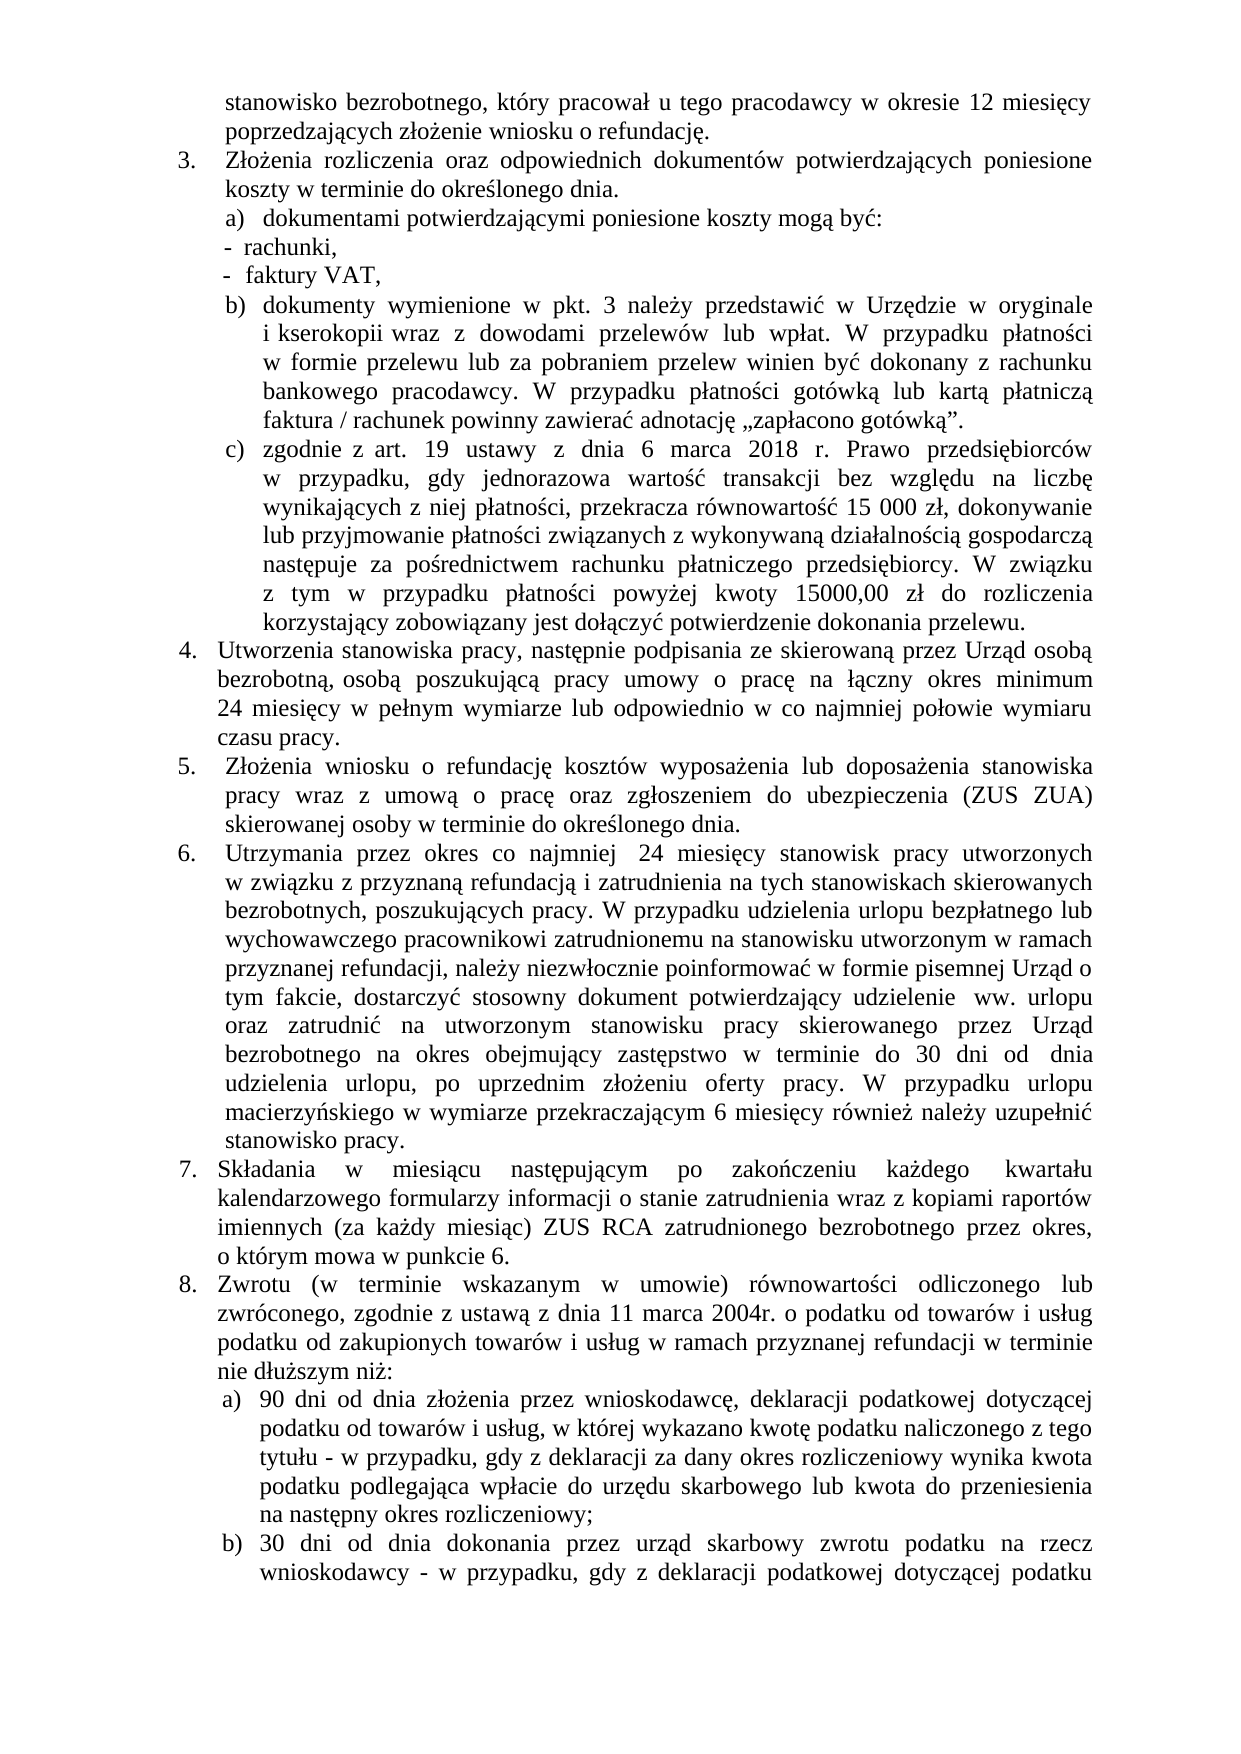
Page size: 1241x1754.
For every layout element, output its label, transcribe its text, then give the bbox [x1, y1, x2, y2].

text stanowisko bezrobotnego, który pracował u tego pracodawcy w okresie 12 miesięcy poprzedzających złożenie wniosku o refundację. [225, 87, 1105, 145]
list 30 dni od dnia dokonania przez urząd skarbowy zwrotu podatku na rzecz wnioskodawcy - w przypadku, gdy z deklaracji podatkowej dotyczącej podatku [222, 1528, 1093, 1586]
list Złożenia wniosku o refundację kosztów wyposażenia lub doposażenia stanowiska pracy wraz z umową o pracę oraz zgłoszeniem do ubezpieczenia (ZUS ZUA) skierowanej osoby w terminie do określonego dnia. [177, 751, 1093, 837]
list rachunki, [224, 232, 1105, 261]
list Składania w miesiącu następującym po zakończeniu każdego kwartału kalendarzowego formularzy informacji o stanie zatrudnienia wraz z kopiami raportów imiennych (za każdy miesiąc) ZUS RCA zatrudnionego bezrobotnego przez okres, o którym mowa w punkcie 6. [179, 1154, 1093, 1269]
list dokumentami potwierdzającymi poniesione koszty mogą być: [225, 203, 1105, 232]
list Złożenia rozliczenia oraz odpowiednich dokumentów potwierdzających poniesione koszty w terminie do określonego dnia. [177, 145, 1093, 203]
list 90 dni od dnia złożenia przez wnioskodawcę, deklaracji podatkowej dotyczącej podatku od towarów i usług, w której wykazano kwotę podatku naliczonego z tego tytułu - w przypadku, gdy z deklaracji za dany okres rozliczeniowy wynika kwota podatku podlegająca wpłacie do urzędu skarbowego lub kwota do przeniesienia na następny okres rozliczeniowy; [222, 1384, 1093, 1528]
list Zwrotu (w terminie wskazanym w umowie) równowartości odliczonego lub zwróconego, zgodnie z ustawą z dnia 11 marca 2004r. o podatku od towarów i usług podatku od zakupionych towarów i usług w ramach przyznanej refundacji w terminie nie dłuższym niż: [179, 1269, 1093, 1384]
list zgodnie z art. 19 ustawy z dnia 6 marca 2018 r. Prawo przedsiębiorców w przypadku, gdy jednorazowa wartość transakcji bez względu na liczbę wynikających z niej płatności, przekracza równowartość 15 000 zł, dokonywanie lub przyjmowanie płatności związanych z wykonywaną działalnością gospodarczą następuje za pośrednictwem rachunku płatniczego przedsiębiorcy. W związku z tym w przypadku płatności powyżej kwoty 15000,00 zł do rozliczenia korzystający zobowiązany jest dołączyć potwierdzenie dokonania przelewu. [225, 434, 1093, 635]
list faktury VAT, [222, 261, 1105, 289]
list dokumenty wymienione w pkt. 3 należy przedstawić w Urzędzie w oryginale i kserokopii wraz z dowodami przelewów lub wpłat. W przypadku płatności w formie przelewu lub za pobraniem przelew winien być dokonany z rachunku bankowego pracodawcy. W przypadku płatności gotówką lub kartą płatniczą faktura / rachunek powinny zawierać adnotację „zapłacono gotówką”. [225, 290, 1093, 433]
list Utworzenia stanowiska pracy, następnie podpisania ze skierowaną przez Urząd osobą bezrobotną, osobą poszukującą pracy umowy o pracę na łączny okres minimum 24 miesięcy w pełnym wymiarze lub odpowiednio w co najmniej połowie wymiaru czasu pracy. [179, 635, 1093, 750]
list Utrzymania przez okres co najmniej 24 miesięcy stanowisk pracy utworzonych w związku z przyznaną refundacją i zatrudnienia na tych stanowiskach skierowanych bezrobotnych, poszukujących pracy. W przypadku udzielenia urlopu bezpłatnego lub wychowawczego pracownikowi zatrudnionemu na stanowisku utworzonym w ramach przyznanej refundacji, należy niezwłocznie poinformować w formie pisemnej Urząd o tym fakcie, dostarczyć stosowny dokument potwierdzający udzielenie ww. urlopu oraz zatrudnić na utworzonym stanowisku pracy skierowanego przez Urząd bezrobotnego na okres obejmujący zastępstwo w terminie do 30 dni od dnia udzielenia urlopu, po uprzednim złożeniu oferty pracy. W przypadku urlopu macierzyńskiego w wymiarze przekraczającym 6 miesięcy również należy uzupełnić stanowisko pracy. [177, 838, 1093, 1154]
